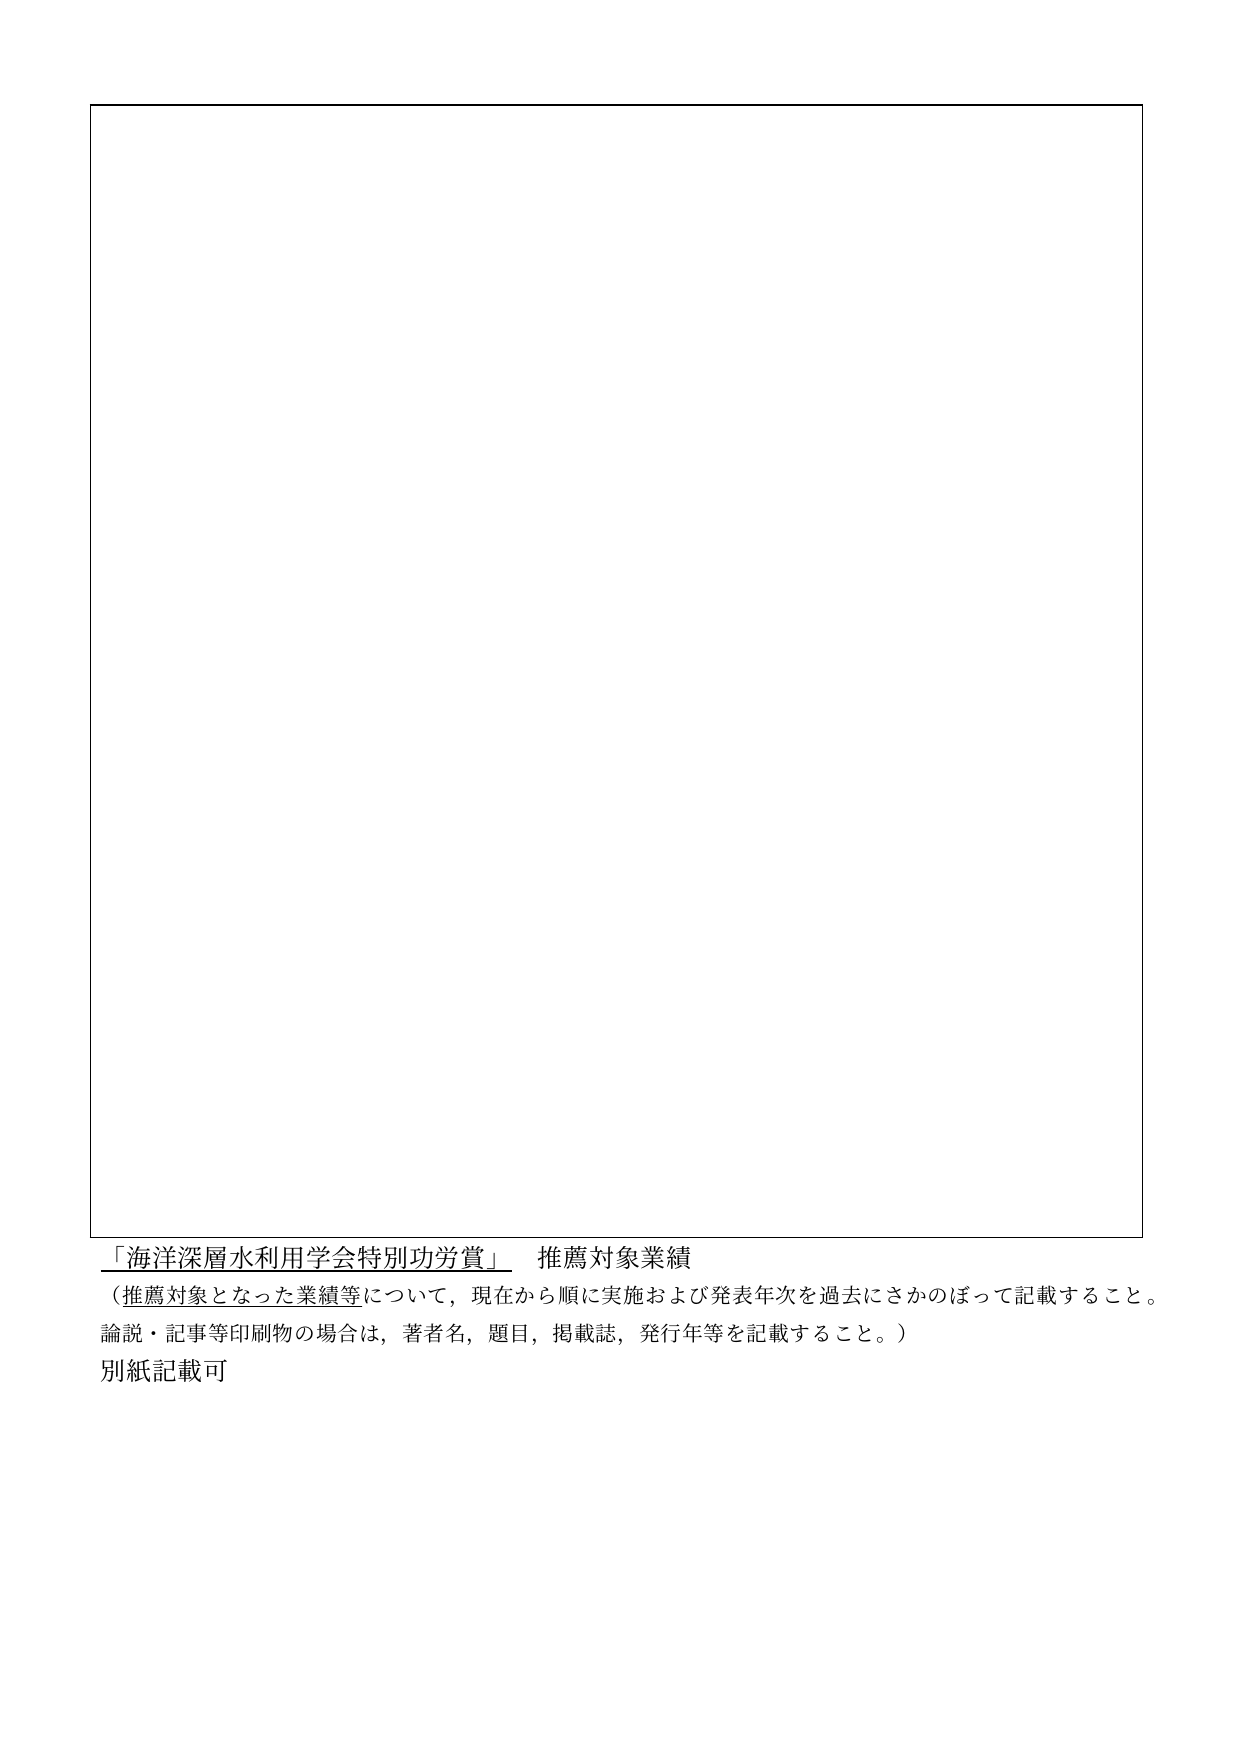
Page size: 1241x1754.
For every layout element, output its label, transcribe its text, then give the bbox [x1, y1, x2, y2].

text （推薦対象となった業績等について，現在から順に実施および発表年次を過去にさかのぼって記載すること。論説・記事等印刷物の場合は，著者名，題目，掲載誌，発行年等を記載すること。） [100, 1276, 1147, 1351]
text 別紙記載可 [100, 1351, 1147, 1389]
table_header [91, 106, 1142, 1237]
text 「海洋深層水利用学会特別功労賞」 推薦対象業績 [100, 1238, 1147, 1276]
